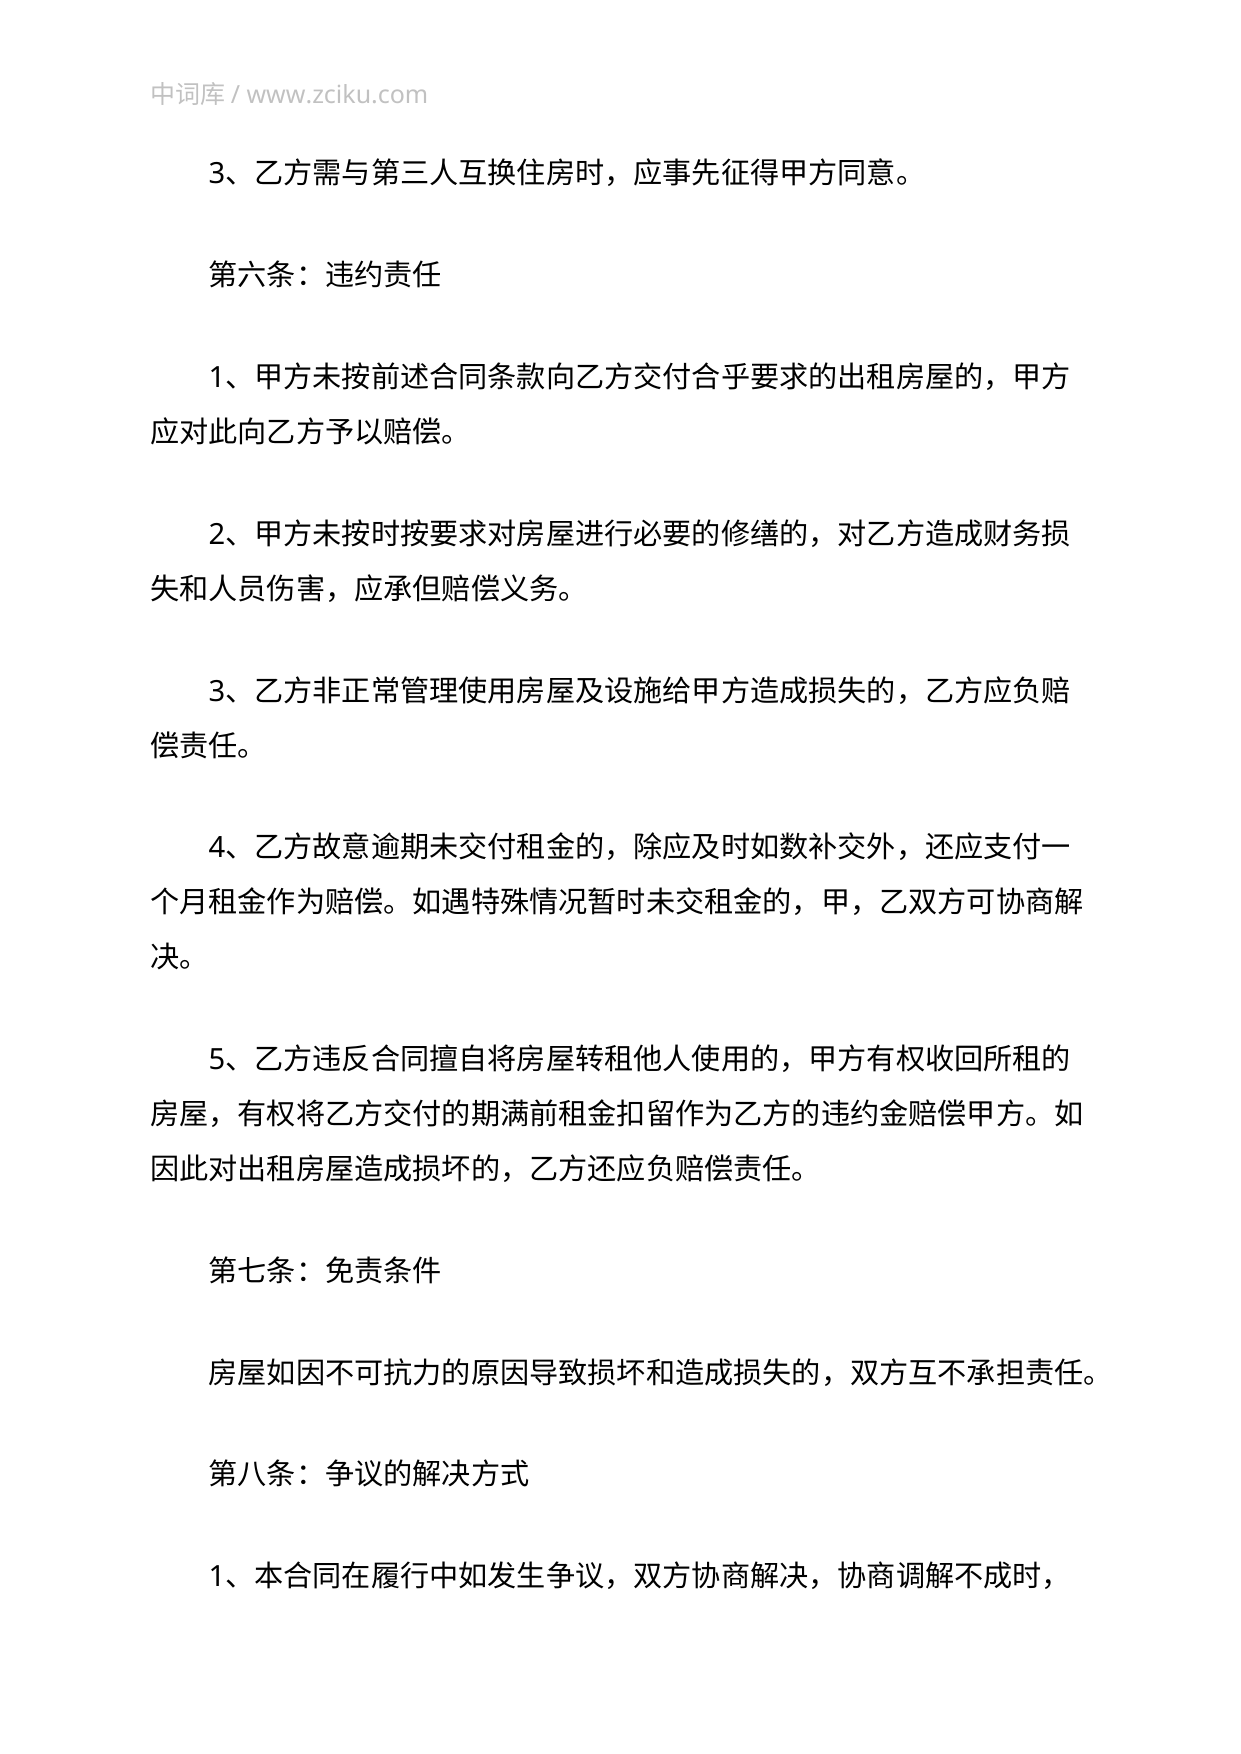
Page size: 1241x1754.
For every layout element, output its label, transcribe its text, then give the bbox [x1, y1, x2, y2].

text 3、乙方非正常管理使用房屋及设施给甲方造成损失的，乙方应负赔偿责任。 [150, 667, 1090, 764]
text 3、乙方需与第三人互换住房时，应事先征得甲方同意。 [150, 150, 1090, 192]
text 4、乙方故意逾期未交付租金的，除应及时如数补交外，还应支付一个月租金作为赔偿。如遇特殊情况暂时未交租金的，甲，乙双方可协商解决。 [150, 824, 1090, 976]
text 第六条：违约责任 [150, 252, 1090, 294]
text 房屋如因不可抗力的原因导致损坏和造成损失的，双方互不承担责任。 [150, 1349, 1090, 1391]
text 2、甲方未按时按要求对房屋进行必要的修缮的，对乙方造成财务损失和人员伤害，应承但赔偿义务。 [150, 511, 1090, 608]
text 5、乙方违反合同擅自将房屋转租他人使用的，甲方有权收回所租的房屋，有权将乙方交付的期满前租金扣留作为乙方的违约金赔偿甲方。如因此对出租房屋造成损坏的，乙方还应负赔偿责任。 [150, 1036, 1090, 1188]
text 第七条：免责条件 [150, 1247, 1090, 1290]
text 第八条：争议的解决方式 [150, 1451, 1090, 1493]
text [150, 1553, 1090, 1595]
text 1、甲方未按前述合同条款向乙方交付合乎要求的出租房屋的，甲方应对此向乙方予以赔偿。 [150, 354, 1090, 451]
